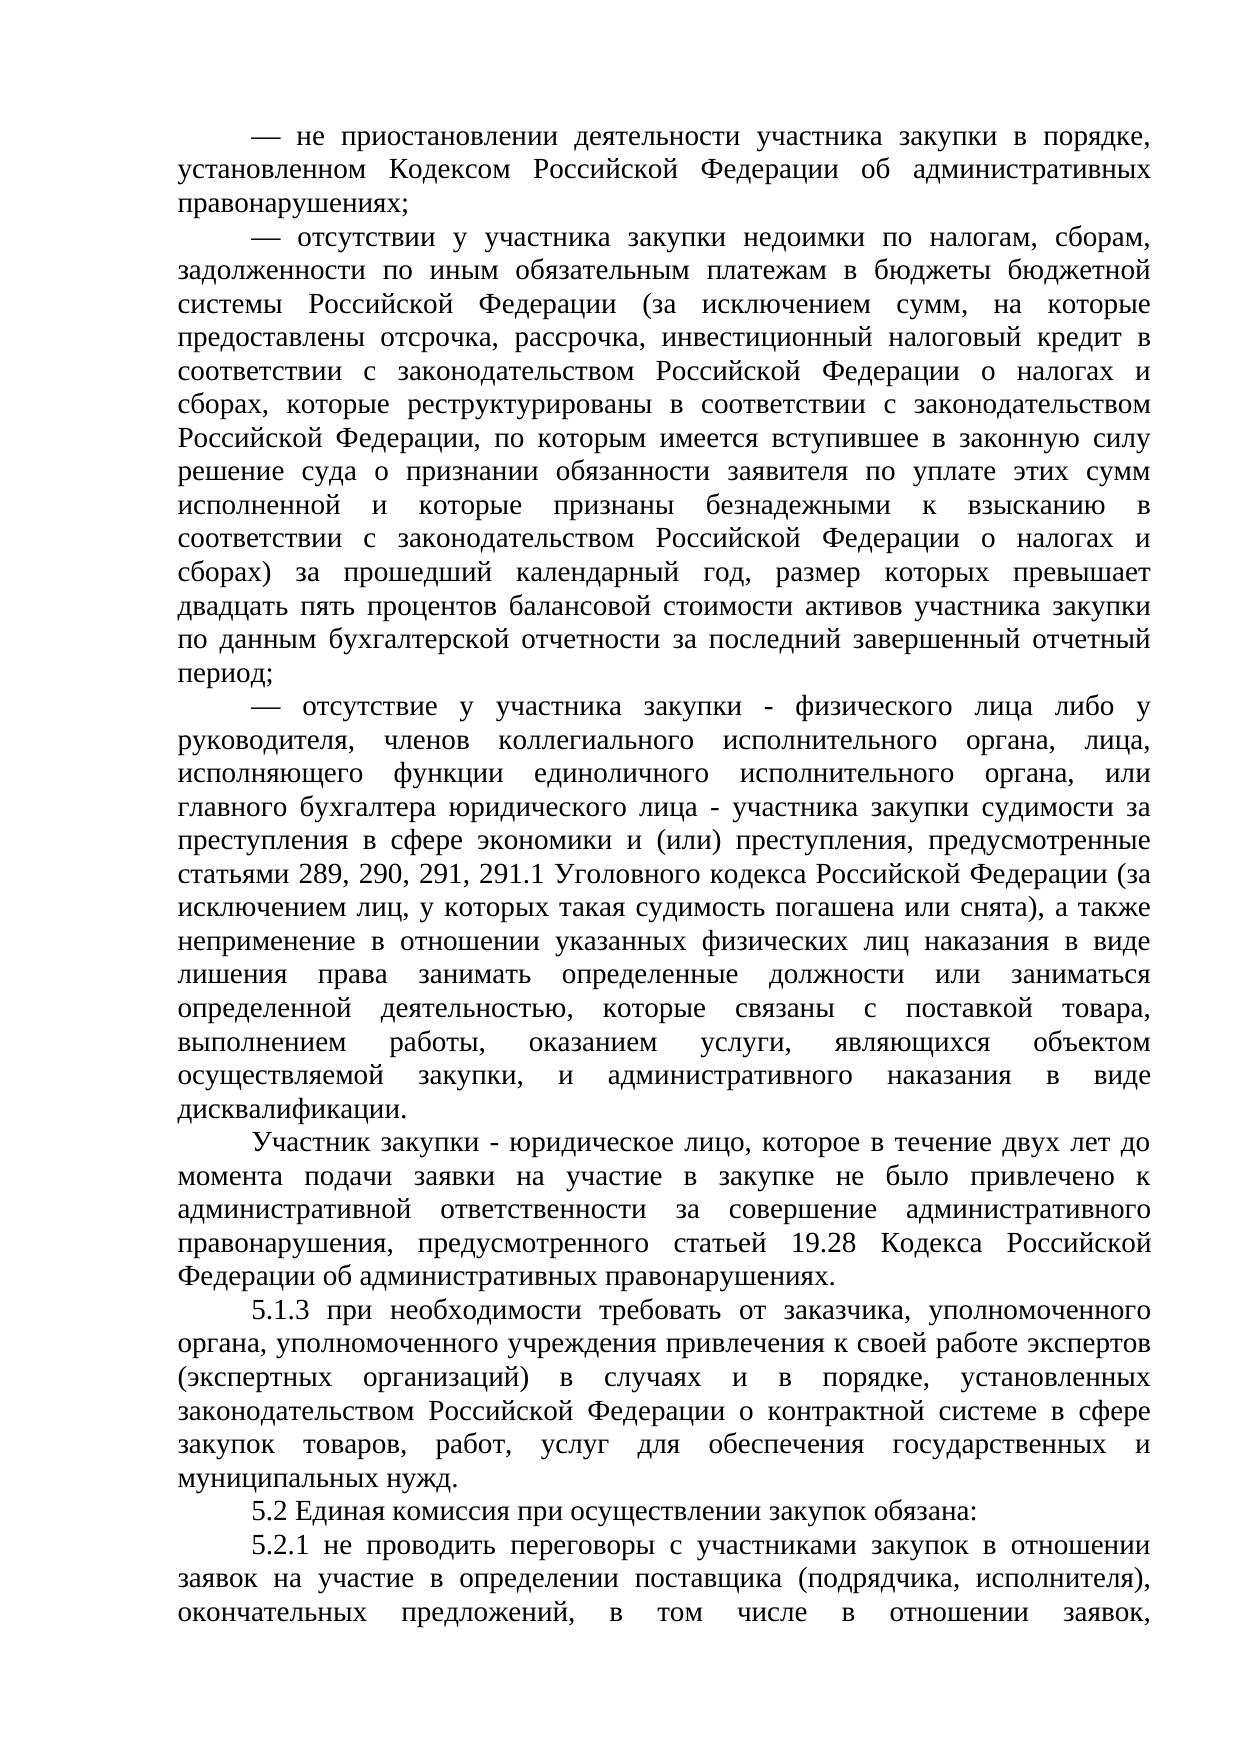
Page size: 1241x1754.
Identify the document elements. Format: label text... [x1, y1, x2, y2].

text — отсутствие у участника закупки - физического лица либо у руководителя, членов коллегиального исполнительного органа, лица, исполняющего функции единоличного исполнительного органа, или главного бухгалтера юридического лица - участника закупки судимости за преступления в сфере экономики и (или) преступления, предусмотренные статьями 289, 290, 291, 291.1 Уголовного кодекса Российской Федерации (за исключением лиц, у которых такая судимость погашена или снята), а также неприменение в отношении указанных физических лиц наказания в виде лишения права занимать определенные должности или заниматься определенной деятельностью, которые связаны с поставкой товара, выполнением работы, оказанием услуги, являющихся объектом осуществляемой закупки, и административного наказания в виде дисквалификации. [177, 688, 1152, 1124]
text 5.2 Единая комиссия при осуществлении закупок обязана: [177, 1493, 1152, 1527]
text 5.1.3 при необходимости требовать от заказчика, уполномоченного органа, уполномоченного учреждения привлечения к своей работе экспертов (экспертных организаций) в случаях и в порядке, установленных законодательством Российской Федерации о контрактной системе в сфере закупок товаров, работ, услуг для обеспечения государственных и муниципальных нужд. [177, 1292, 1152, 1493]
text — отсутствии у участника закупки недоимки по налогам, сборам, задолженности по иным обязательным платежам в бюджеты бюджетной системы Российской Федерации (за исключением сумм, на которые предоставлены отсрочка, рассрочка, инвестиционный налоговый кредит в соответствии с законодательством Российской Федерации о налогах и сборах, которые реструктурированы в соответствии с законодательством Российской Федерации, по которым имеется вступившее в законную силу решение суда о признании обязанности заявителя по уплате этих сумм исполненной и которые признаны безнадежными к взысканию в соответствии с законодательством Российской Федерации о налогах и сборах) за прошедший календарный год, размер которых превышает двадцать пять процентов балансовой стоимости активов участника закупки по данным бухгалтерской отчетности за последний завершенный отчетный период; [177, 219, 1152, 688]
text — не приостановлении деятельности участника закупки в порядке, установленном Кодексом Российской Федерации об административных правонарушениях; [177, 118, 1152, 219]
text Участник закупки - юридическое лицо, которое в течение двух лет до момента подачи заявки на участие в закупке не было привлечено к административной ответственности за совершение административного правонарушения, предусмотренного статьей 19.28 Кодекса Российской Федерации об административных правонарушениях. [177, 1124, 1152, 1292]
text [177, 1527, 1152, 1627]
